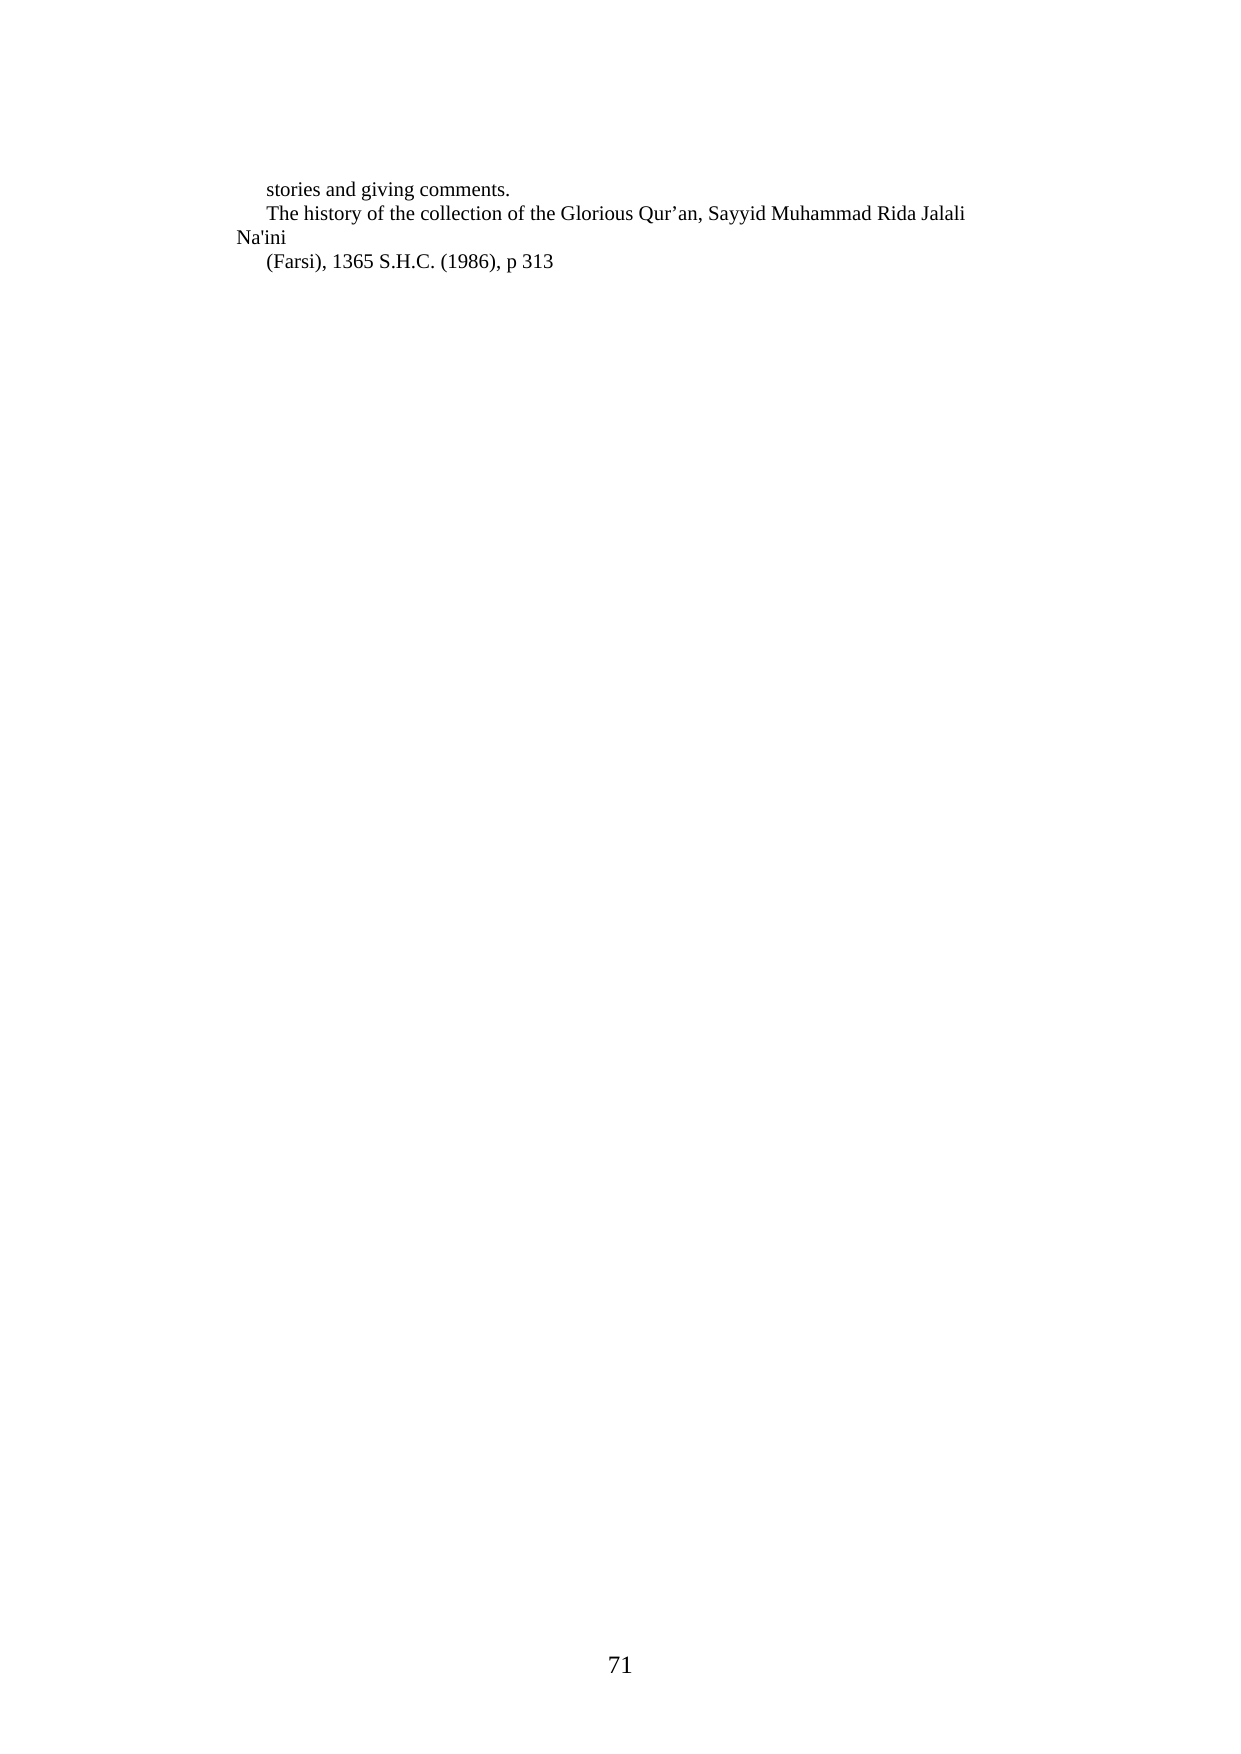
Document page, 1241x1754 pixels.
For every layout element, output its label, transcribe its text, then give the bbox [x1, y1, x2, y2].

text The history of the collection of the Glorious Qur’an, Sayyid Muhammad Rida Jalali Na'ini [236, 201, 1004, 249]
text (Farsi), 1365 S.H.C. (1986), p 313 [236, 249, 1004, 273]
text stories and giving comments. [236, 177, 1004, 201]
